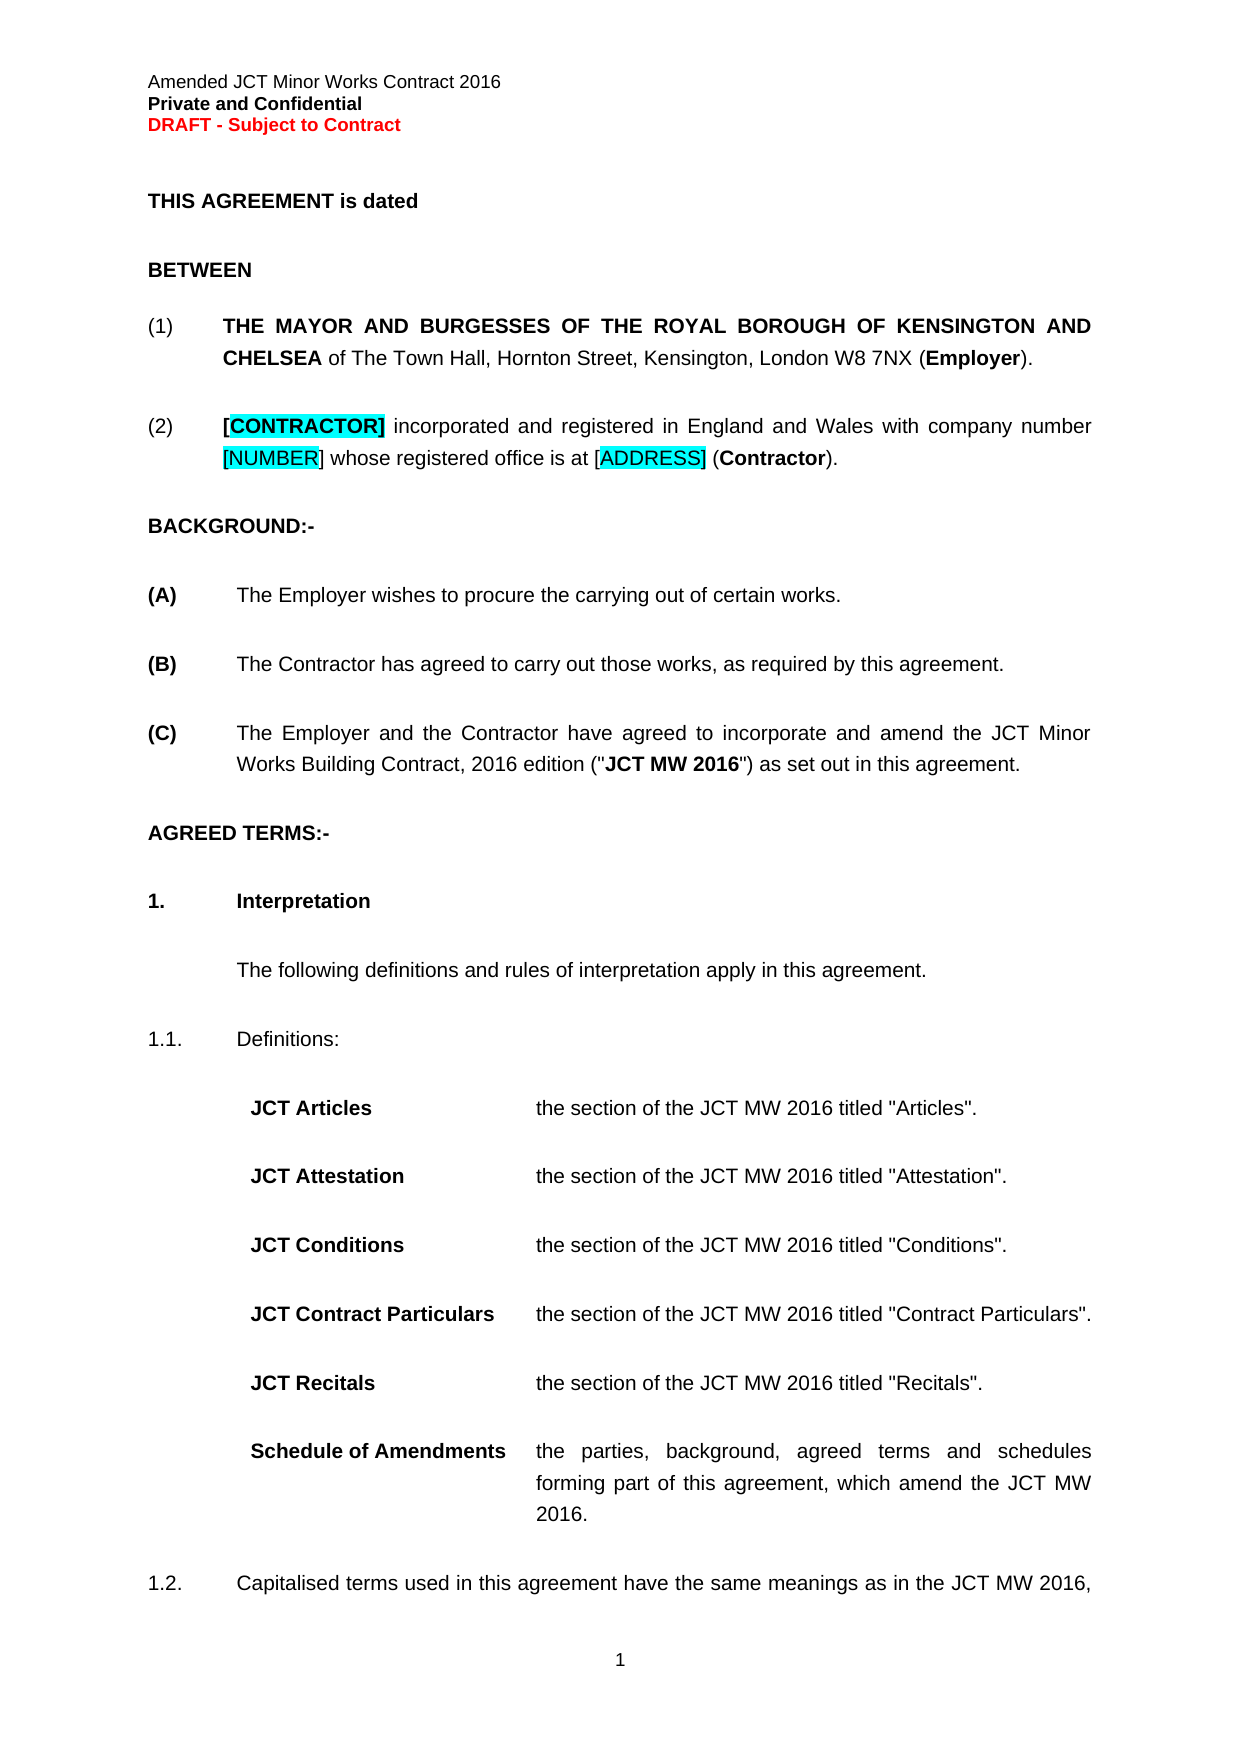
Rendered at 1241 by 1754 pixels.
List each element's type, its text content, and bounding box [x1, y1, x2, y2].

table_cell JCT Contract Particulars [159, 1270, 524, 1338]
table_cell the section of the JCT MW 2016 titled "Conditions". [525, 1201, 1104, 1269]
text THE MAYOR AND BURGESSES OF THE ROYAL BOROUGH OF KENSINGTON AND CHELSEA of The Town Hall, Hornton Street, Kensington, London W8 7NX (Employer). [148, 307, 1092, 369]
text BETWEEN [148, 251, 1092, 282]
subtitle Interpretation [148, 882, 1092, 913]
text The Employer wishes to procure the carrying out of certain works. [148, 576, 1092, 607]
table_header JCT Articles [159, 1063, 524, 1132]
text BACKGROUND:- [148, 507, 1092, 538]
table_header the section of the JCT MW 2016 titled "Articles". [525, 1063, 1104, 1132]
text AGREED TERMS:- [148, 813, 1092, 844]
table_cell the section of the JCT MW 2016 titled "Recitals". [525, 1338, 1104, 1407]
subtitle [148, 1563, 1092, 1594]
text The following definitions and rules of interpretation apply in this agreement. [236, 951, 1092, 982]
text The Employer and the Contractor have agreed to incorporate and amend the JCT Minor Works Building Contract, 2016 edition ("JCT MW 2016") as set out in this agreement. [148, 713, 1092, 776]
text The Contractor has agreed to carry out those works, as required by this agreement. [148, 644, 1092, 676]
table_cell JCT Conditions [159, 1201, 524, 1269]
table_cell JCT Attestation [159, 1132, 524, 1201]
table_cell the section of the JCT MW 2016 titled "Attestation". [525, 1132, 1104, 1201]
subtitle Definitions: [148, 1019, 1092, 1051]
table_cell Schedule of Amendments [159, 1407, 524, 1538]
table_cell JCT Recitals [159, 1338, 524, 1407]
table_cell the parties, background, agreed terms and schedules forming part of this agreement, which amend the JCT MW 2016. [525, 1407, 1104, 1538]
text [CONTRACTOR] incorporated and registered in England and Wales with company number [NUMBER] whose registered office is at [ADDRESS] (Contractor). [148, 407, 1092, 469]
text THIS AGREEMENT is dated [148, 182, 1092, 213]
table_cell the section of the JCT MW 2016 titled "Contract Particulars". [525, 1270, 1104, 1338]
